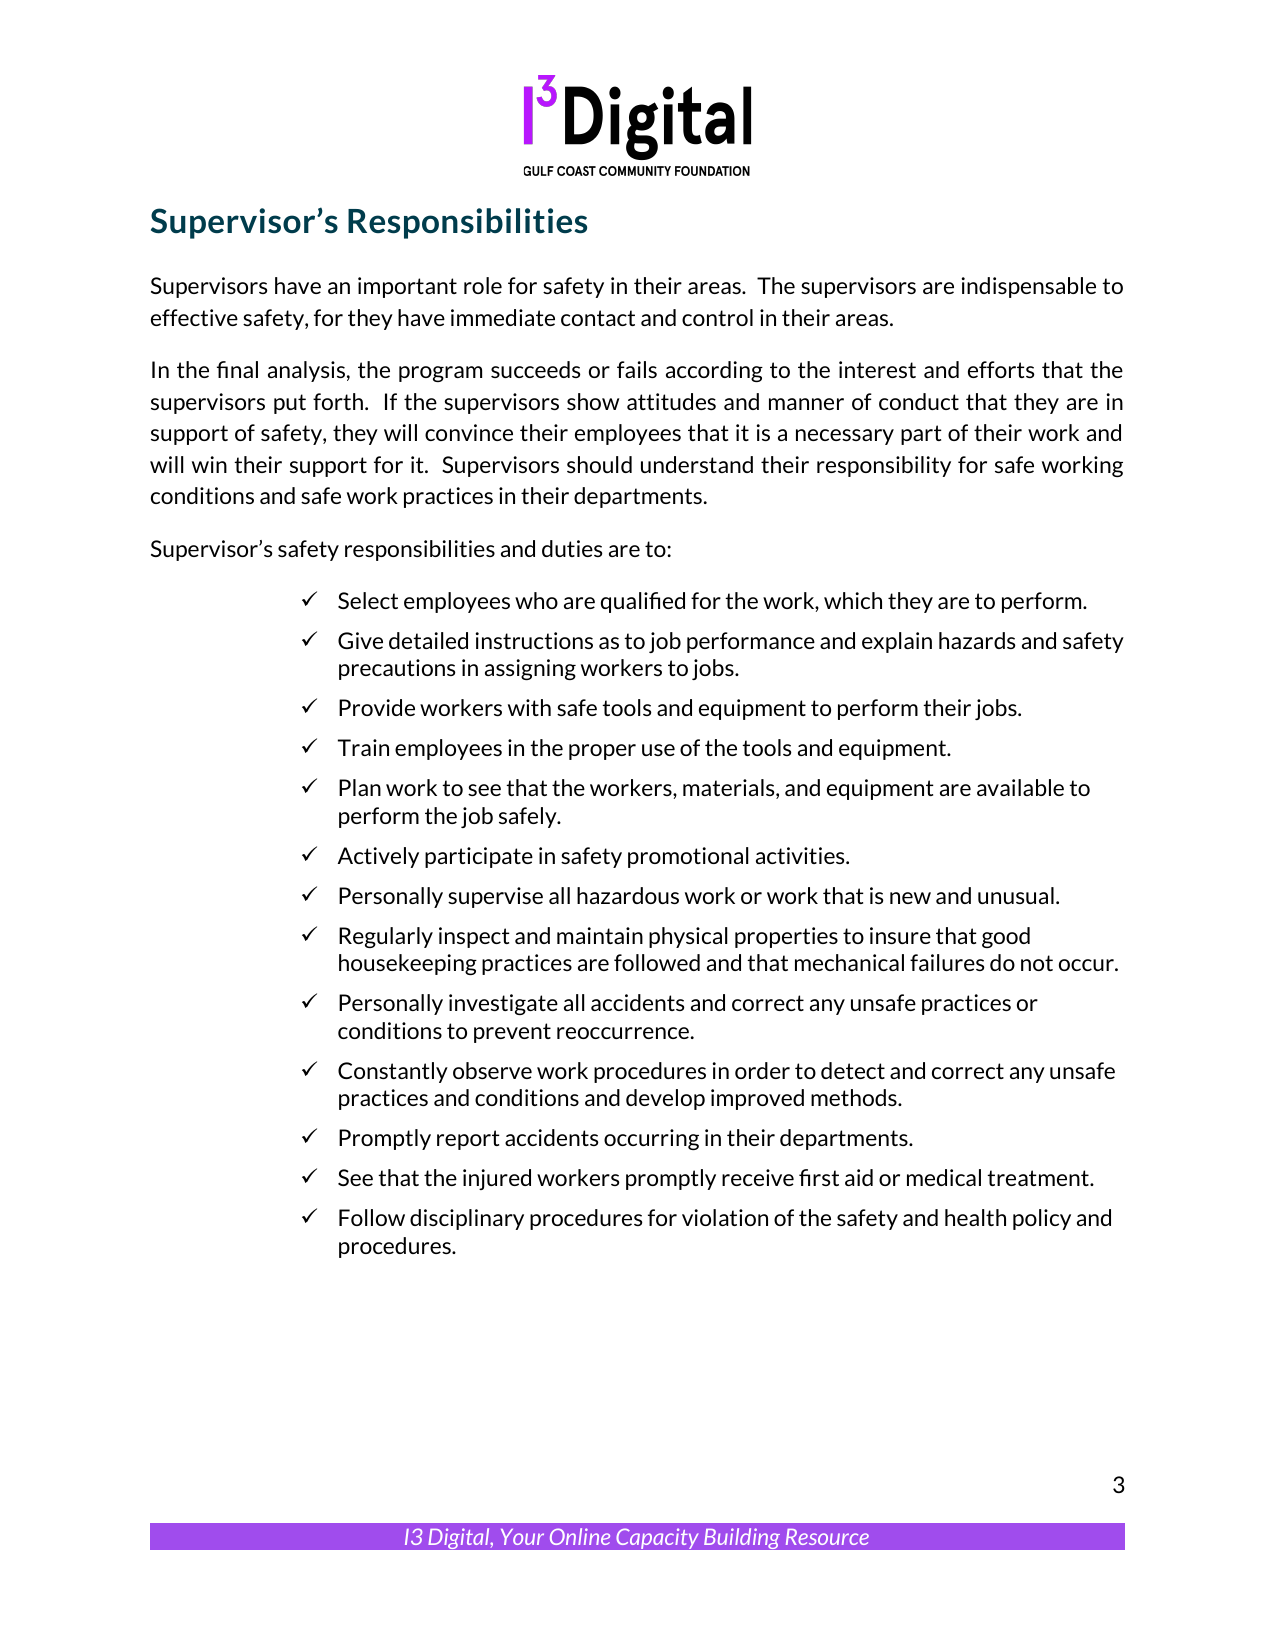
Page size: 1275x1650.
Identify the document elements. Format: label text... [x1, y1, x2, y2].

picture [523, 75, 752, 176]
text Supervisors have an important role for safety in their areas. The supervisors are indispensable to effective safety, for they have immediate contact and control in their areas. [150, 240, 1125, 331]
text Supervisor’s safety responsibilities and duties are to: [150, 534, 1125, 562]
text Provide workers with safe tools and equipment to perform their jobs. [300, 694, 1125, 722]
text Give detailed instructions as to job performance and explain hazards and safety precautions in assigning workers to jobs. [300, 627, 1125, 682]
text In the final analysis, the program succeeds or fails according to the interest and efforts that the supervisors put forth. If the supervisors show attitudes and manner of conduct that they are in support of safety, they will convince their employees that it is a necessary part of their work and will win their support for it. Supervisors should understand their responsibility for safe working conditions and safe work practices in their departments. [150, 356, 1125, 509]
text See that the injured workers promptly receive first aid or medical treatment. [300, 1164, 1125, 1192]
text Personally investigate all accidents and correct any unsafe practices or conditions to prevent reoccurrence. [300, 989, 1125, 1044]
subtitle Supervisor’s Responsibilities [150, 200, 1125, 240]
text Regularly inspect and maintain physical properties to insure that good housekeeping practices are followed and that mechanical failures do not occur. [300, 922, 1125, 977]
text Promptly report accidents occurring in their departments. [300, 1124, 1125, 1152]
text Select employees who are qualified for the work, which they are to perform. [300, 587, 1125, 614]
text Actively participate in safety promotional activities. [300, 842, 1125, 869]
text Constantly observe work procedures in order to detect and correct any unsafe practices and conditions and develop improved methods. [300, 1057, 1125, 1112]
text Plan work to see that the workers, materials, and equipment are available to perform the job safely. [300, 774, 1125, 829]
text Follow disciplinary procedures for violation of the safety and health policy and procedures. [300, 1204, 1125, 1259]
text Personally supervise all hazardous work or work that is new and unusual. [300, 882, 1125, 909]
text Train employees in the proper use of the tools and equipment. [300, 734, 1125, 762]
